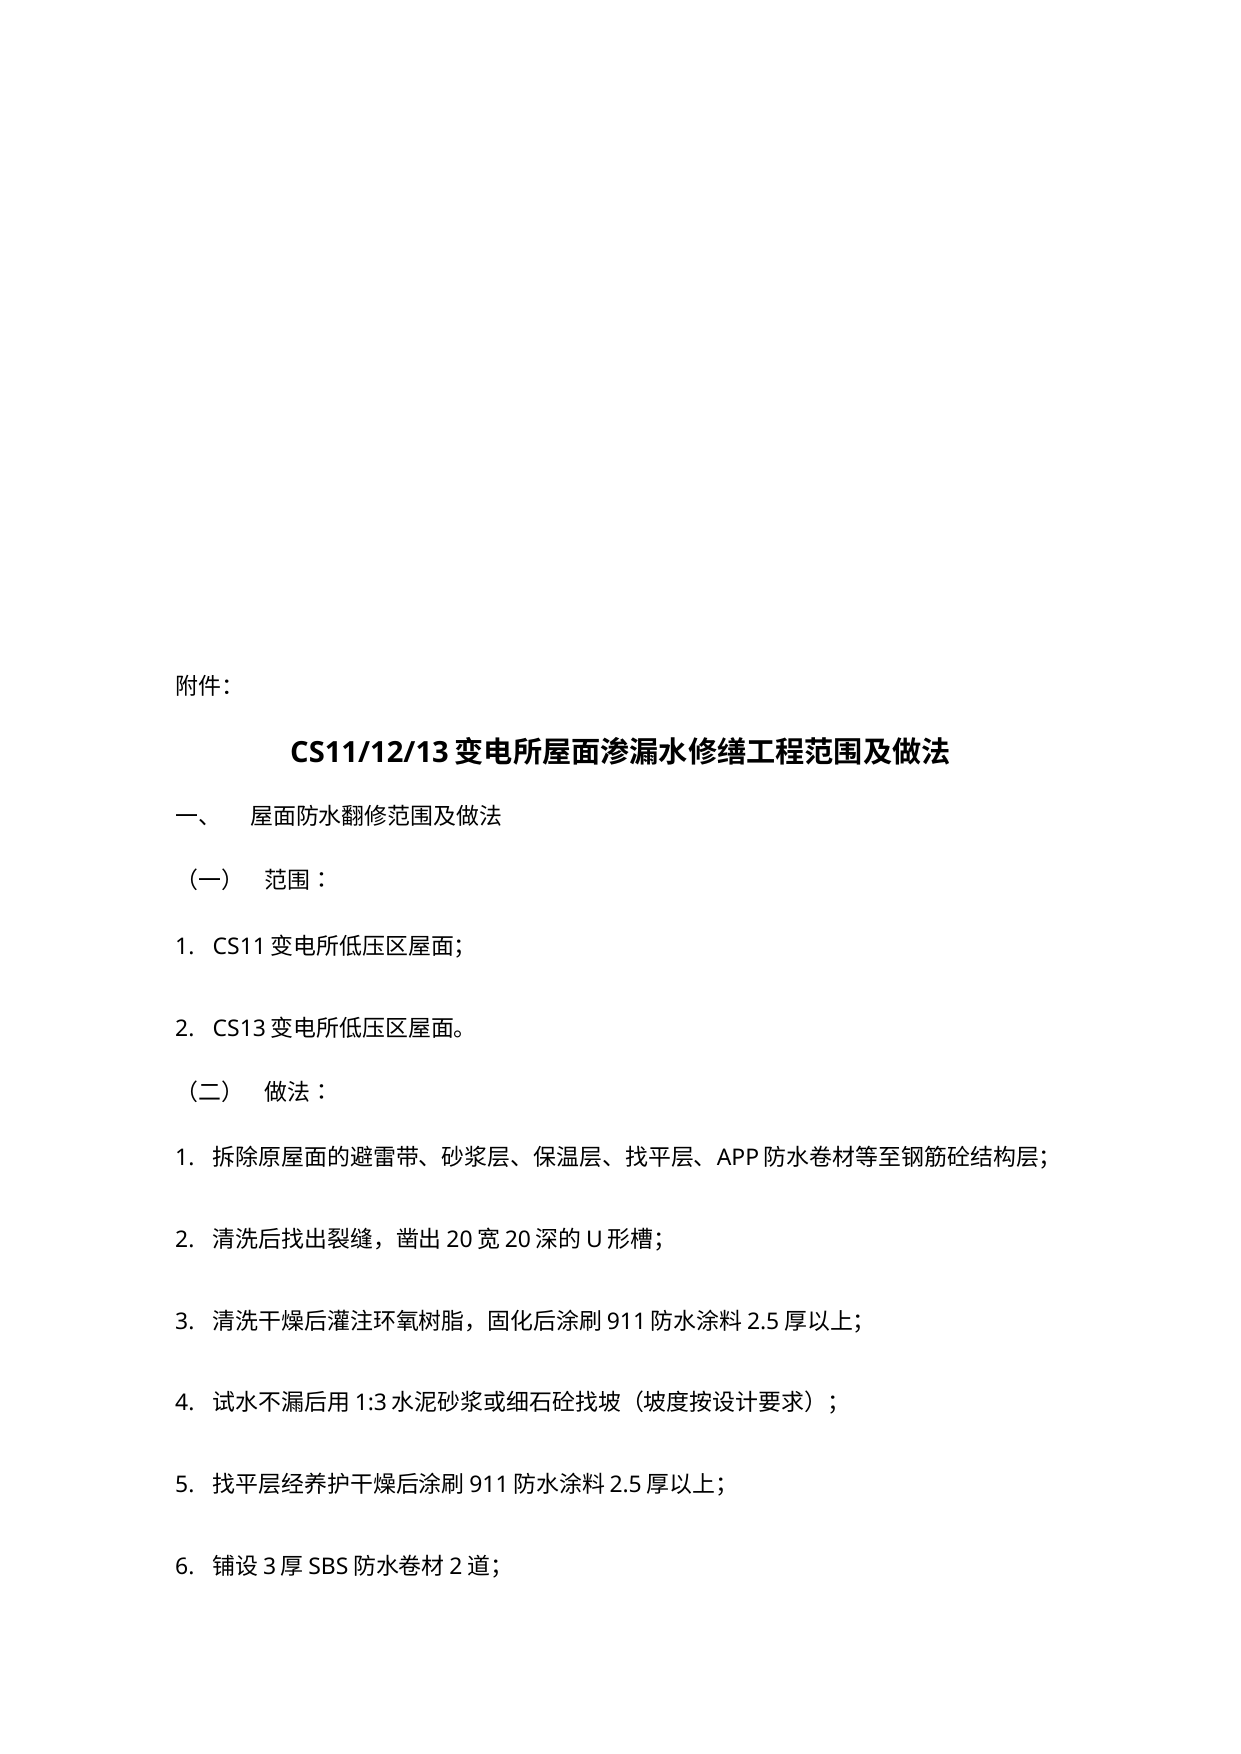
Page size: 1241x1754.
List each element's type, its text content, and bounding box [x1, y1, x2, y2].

list CS11变电所低压区屋面； [175, 912, 1065, 977]
list 试水不漏后用1:3水泥砂浆或细石砼找坡（坡度按设计要求）； [175, 1368, 1065, 1433]
list 清洗后找出裂缝，凿出20宽20深的U形槽； [175, 1205, 1065, 1270]
list 清洗干燥后灌注环氧树脂，固化后涂刷911防水涂料2.5厚以上； [175, 1287, 1065, 1352]
list 铺设3厚SBS防水卷材2道； [175, 1532, 1065, 1597]
list CS13变电所低压区屋面。 [175, 993, 1065, 1058]
list 屋面防水翻修范围及做法 [175, 782, 1065, 847]
list 范围： [175, 864, 1065, 896]
text 附件： [175, 652, 1065, 717]
list 做法： [175, 1075, 1065, 1108]
list 拆除原屋面的避雷带、砂浆层、保温层、找平层、APP防水卷材等至钢筋砼结构层； [175, 1123, 1065, 1188]
text CS11/12/13变电所屋面渗漏水修缮工程范围及做法 [175, 717, 1065, 782]
list 找平层经养护干燥后涂刷911防水涂料2.5厚以上； [175, 1450, 1065, 1515]
